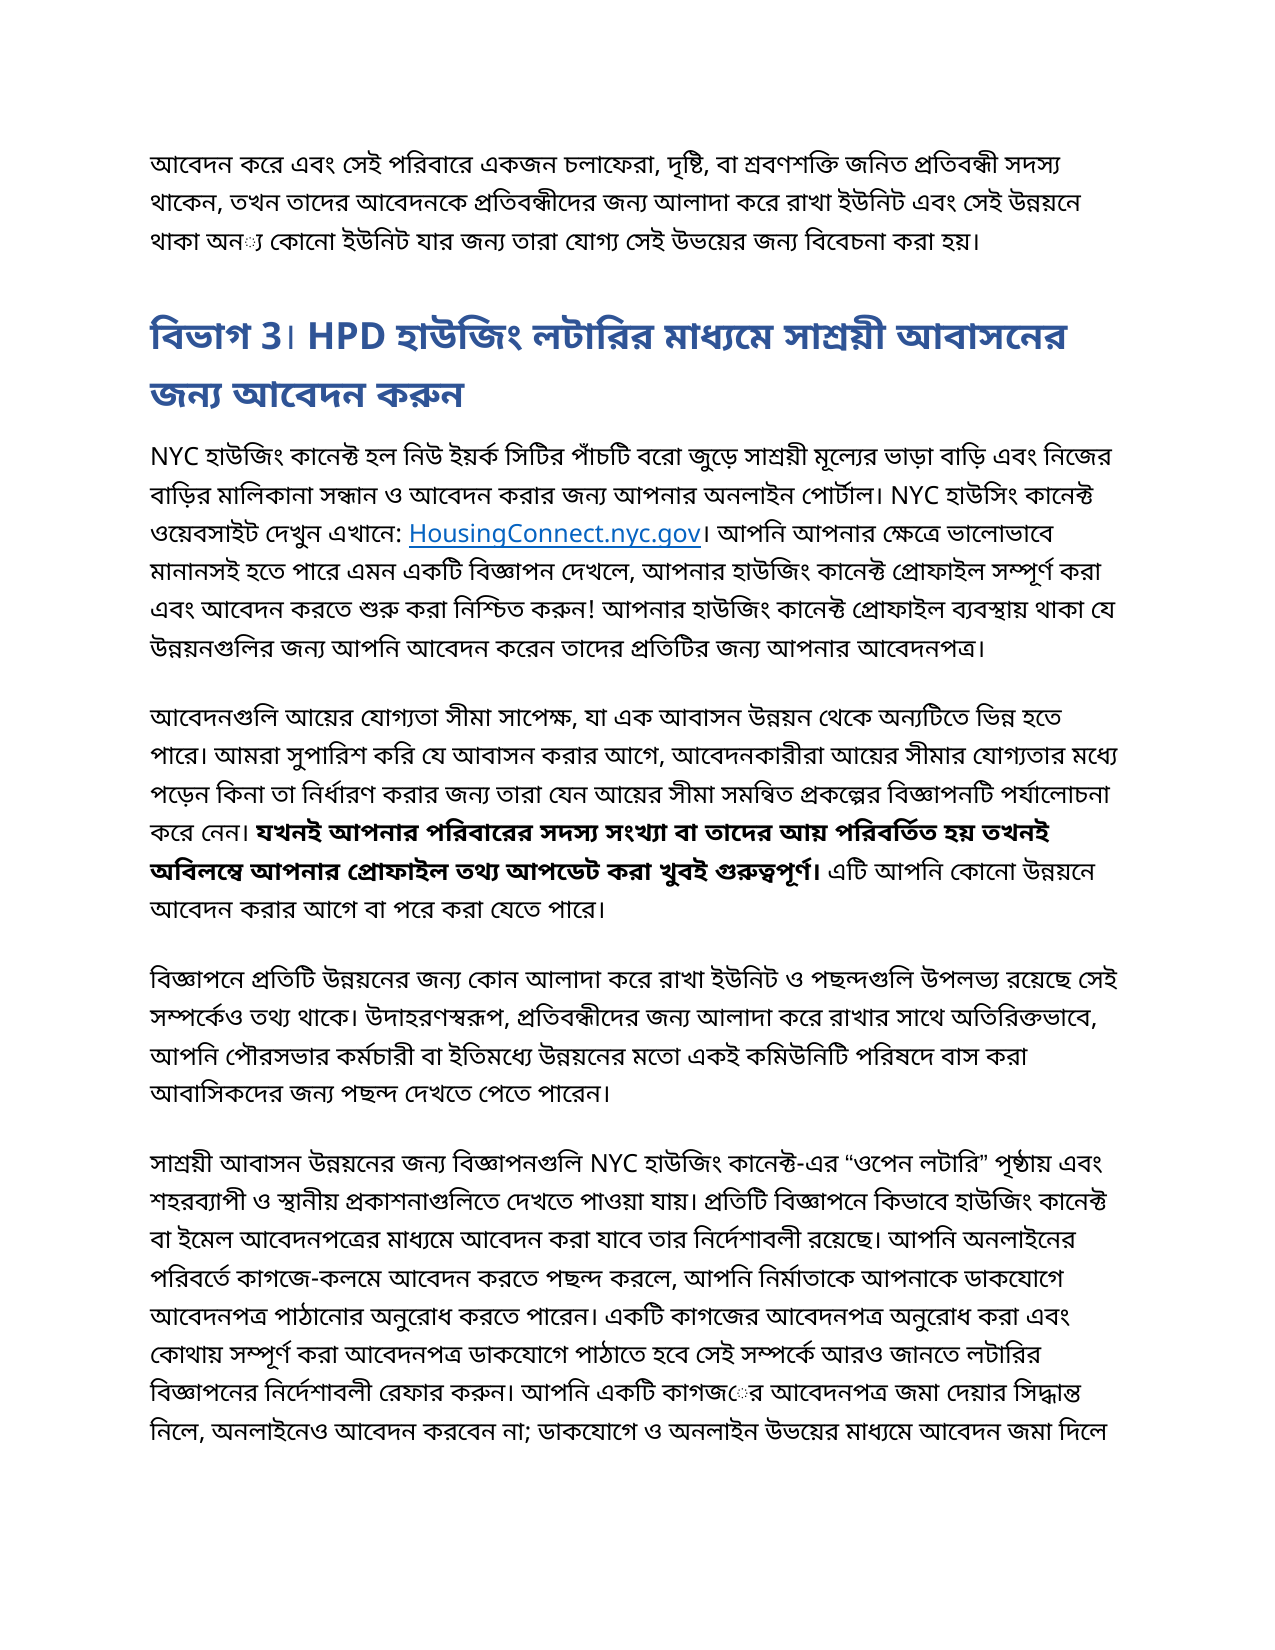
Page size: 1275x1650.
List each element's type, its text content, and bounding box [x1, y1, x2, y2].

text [150, 1149, 1125, 1450]
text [150, 150, 1125, 260]
text আবেদনগুলি আয়ের যোগ্যতা সীমা সাপেক্ষ, যা এক আবাসন উন্নয়ন থেকে অন্যটিতে ভিন্ন হতে পারে। আমরা সুপারিশ করি যে আবাসন করার আগে, আবেদনকারীরা আয়ের সীমার যোগ্যতার মধ্যে পড়েন কিনা তা নির্ধারণ করার জন্য তারা যেন আয়ের সীমা সমন্বিত প্রকল্পের বিজ্ঞাপনটি পর্যালোচনা করে নেন। যখনই আপনার পরিবারের সদস্য সংখ্যা বা তাদের আয় পরিবর্তিত হয় তখনই অবিলম্বে আপনার প্রোফাইল তথ্য আপডেট করা খুবই গুরুত্বপূর্ণ। এটি আপনি কোনো উন্নয়নে আবেদন করার আগে বা পরে করা যেতে পারে। [150, 704, 1125, 929]
subtitle বিভাগ 3। HPD হাউজিং লটারির মাধ্যমে সাশ্রয়ী আবাসনের জন্য আবেদন করুন [150, 315, 1125, 423]
text বিজ্ঞাপনে প্রতিটি উন্নয়নের জন্য কোন আলাদা করে রাখা ইউনিট ও পছন্দগুলি উপলভ্য রয়েছে সেই সম্পর্কেও তথ্য থাকে। উদাহরণস্বরূপ, প্রতিবন্ধীদের জন্য আলাদা করে রাখার সাথে অতিরিক্তভাবে, আপনি পৌরসভার কর্মচারী বা ইতিমধ্যে উন্নয়নের মতো একই কমিউনিটি পরিষদে বাস করা আবাসিকদের জন্য পছন্দ দেখতে পেতে পারেন। [150, 965, 1125, 1113]
text NYC হাউজিং কানেক্ট হল নিউ ইয়র্ক সিটির পাঁচটি বরো জুড়ে সাশ্রয়ী মূল্যের ভাড়া বাড়ি এবং নিজের বাড়ির মালিকানা সন্ধান ও আবেদন করার জন্য আপনার অনলাইন পোর্টাল। NYC হাউসিং কানেক্ট ওয়েবসাইট দেখুন এখানে: HousingConnect.nyc.gov। আপনি আপনার ক্ষেত্রে ভালোভাবে মানানসই হতে পারে এমন একটি বিজ্ঞাপন দেখলে, আপনার হাউজিং কানেক্ট প্রোফাইল সম্পূর্ণ করা এবং আবেদন করতে শুরু করা নিশ্চিত করুন! আপনার হাউজিং কানেক্ট প্রোফাইল ব্যবস্থায় থাকা যে উন্নয়নগুলির জন্য আপনি আবেদন করেন তাদের প্রতিটির জন্য আপনার আবেদনপত্র। [150, 443, 1125, 668]
